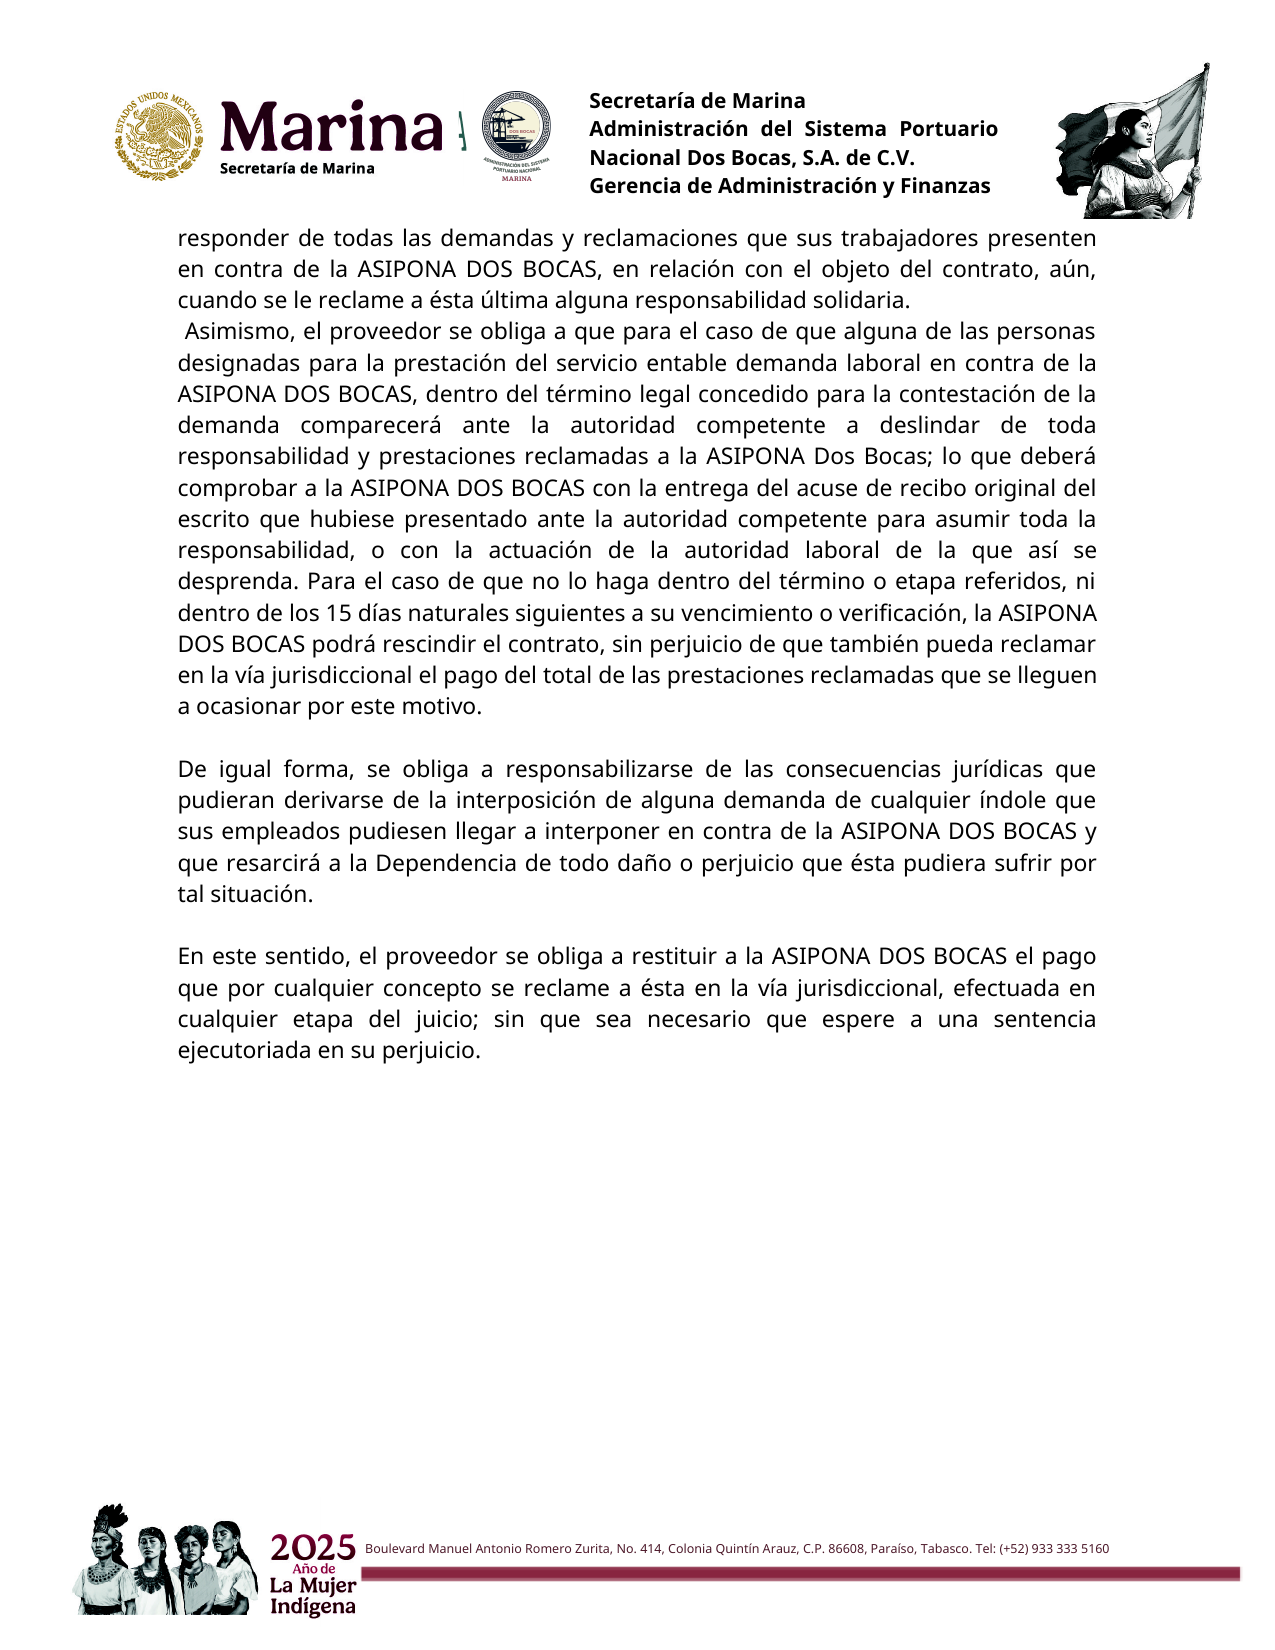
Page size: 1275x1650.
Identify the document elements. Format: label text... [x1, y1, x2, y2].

text En este sentido, el proveedor se obliga a restituir a la ASIPONA DOS BOCAS el pago que por cualquier concepto se reclame a ésta en la vía jurisdiccional, efectuada en cualquier etapa del juicio; sin que sea necesario que espere a una sentencia ejecutoriada en su perjuicio. [177, 940, 1098, 1065]
text Asimismo, el proveedor se obliga a que para el caso de que alguna de las personas designadas para la prestación del servicio entable demanda laboral en contra de la ASIPONA DOS BOCAS, dentro del término legal concedido para la contestación de la demanda comparecerá ante la autoridad competente a deslindar de toda responsabilidad y prestaciones reclamadas a la ASIPONA Dos Bocas; lo que deberá comprobar a la ASIPONA DOS BOCAS con la entrega del acuse de recibo original del escrito que hubiese presentado ante la autoridad competente para asumir toda la responsabilidad, o con la actuación de la autoridad laboral de la que así se desprenda. Para el caso de que no lo haga dentro del término o etapa referidos, ni dentro de los 15 días naturales siguientes a su vencimiento o verificación, la ASIPONA DOS BOCAS podrá rescindir el contrato, sin perjuicio de que también pueda reclamar en la vía jurisdiccional el pago del total de las prestaciones reclamadas que se lleguen a ocasionar por este motivo. [177, 315, 1098, 722]
picture [9, 59, 1275, 219]
text De igual forma, se obliga a responsabilizarse de las consecuencias jurídicas que pudieran derivarse de la interposición de alguna demanda de cualquier índole que sus empleados pudiesen llegar a interponer en contra de la ASIPONA DOS BOCAS y que resarcirá a la Dependencia de todo daño o perjuicio que ésta pudiera sufrir por tal situación. [177, 753, 1098, 909]
picture [2, 1497, 1244, 1627]
